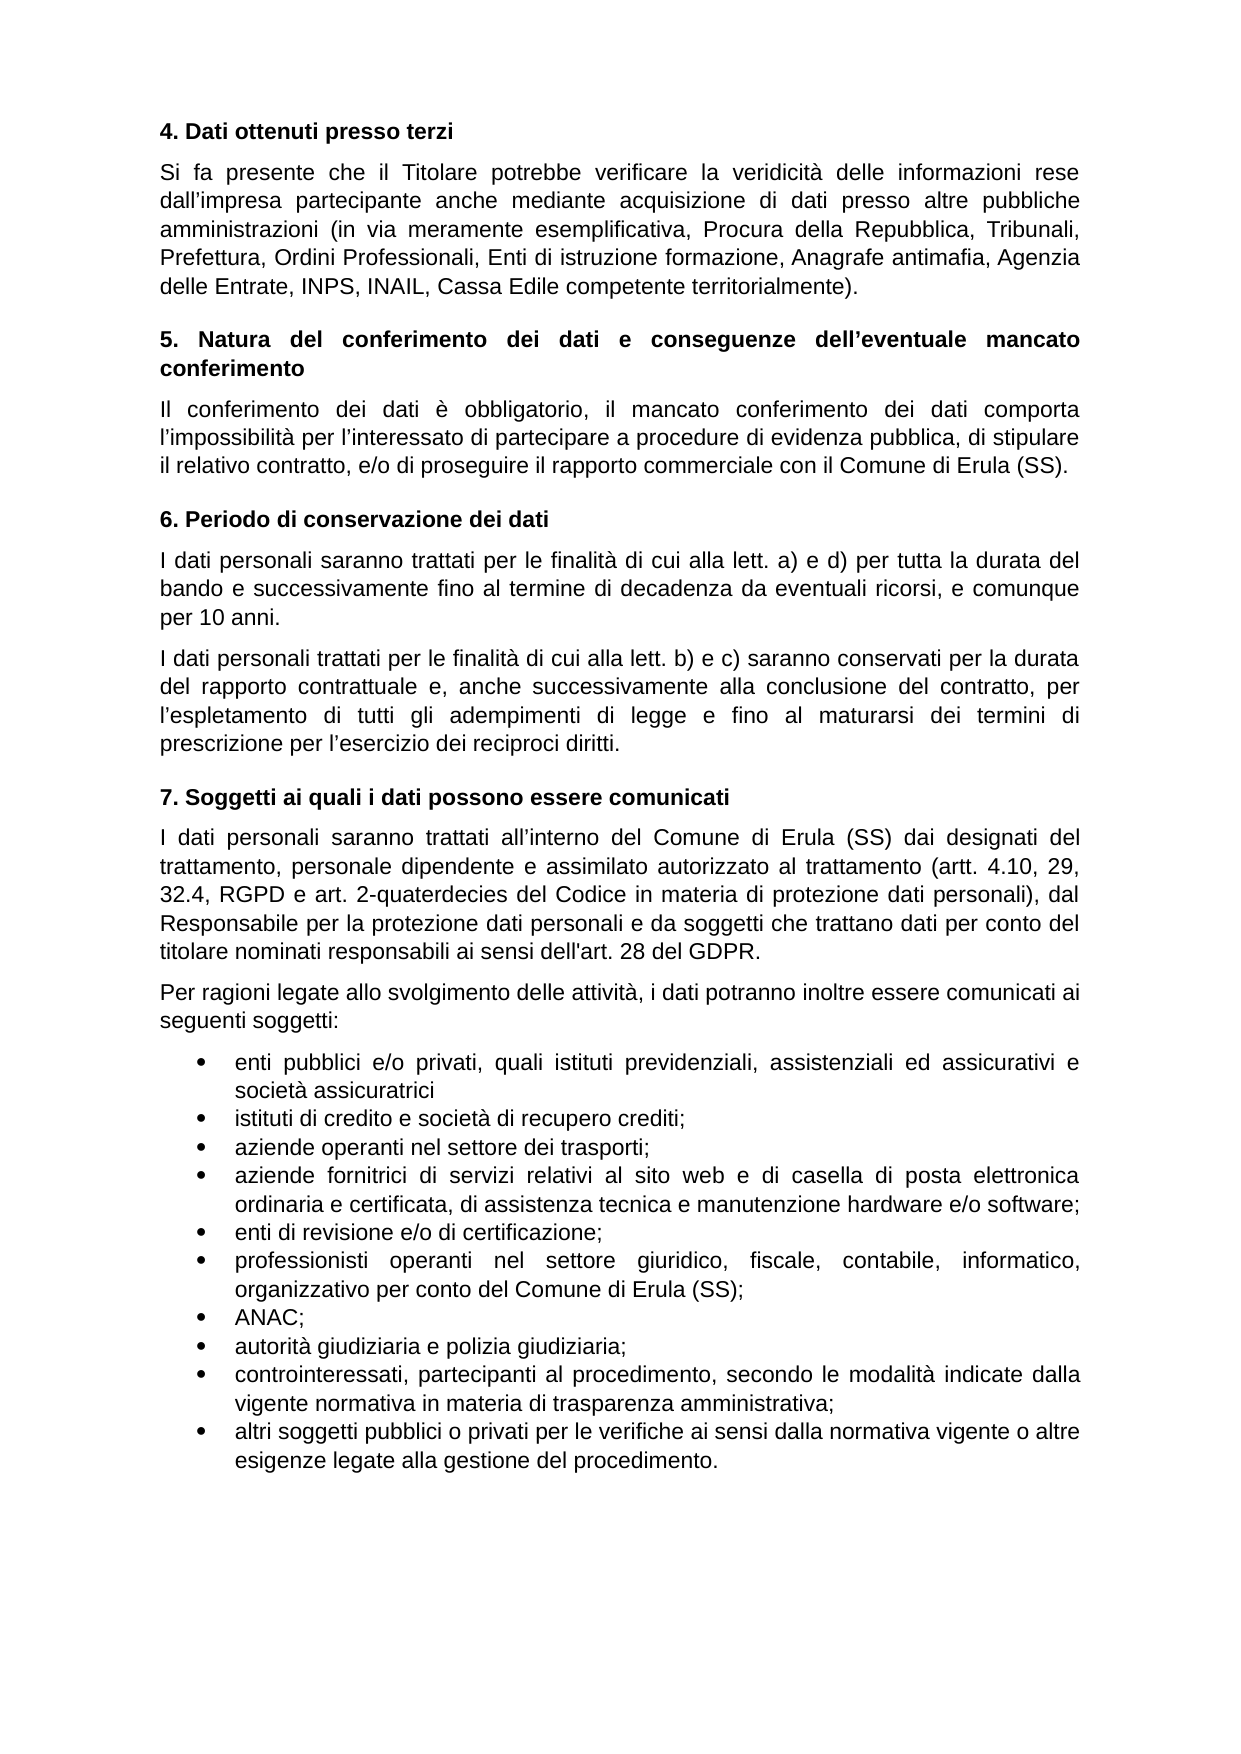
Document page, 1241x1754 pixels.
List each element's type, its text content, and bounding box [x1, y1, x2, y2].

list altri soggetti pubblici o privati per le verifiche ai sensi dalla normativa vigente o altre esigenze legate alla gestione del procedimento. [197, 1418, 1081, 1473]
text Per ragioni legate allo svolgimento delle attività, i dati potranno inoltre essere comunicati ai seguenti soggetti: [159, 979, 1081, 1034]
text 7. Soggetti ai quali i dati possono essere comunicati [159, 783, 1081, 810]
list ANAC; [197, 1304, 1081, 1331]
text I dati personali saranno trattati per le finalità di cui alla lett. a) e d) per tutta la durata del bando e successivamente fino al termine di decadenza da eventuali ricorsi, e comunque per 10 anni. [159, 547, 1081, 630]
text I dati personali saranno trattati all’interno del Comune di Erula (SS) dai designati del trattamento, personale dipendente e assimilato autorizzato al trattamento (artt. 4.10, 29, 32.4, RGPD e art. 2-quaterdecies del Codice in materia di protezione dati personali), dal Responsabile per la protezione dati personali e da soggetti che trattano dati per conto del titolare nominati responsabili ai sensi dell'art. 28 del GDPR. [159, 824, 1081, 964]
list aziende fornitrici di servizi relativi al sito web e di casella di posta elettronica ordinaria e certificata, di assistenza tecnica e manutenzione hardware e/o software; [197, 1162, 1081, 1217]
list professionisti operanti nel settore giuridico, fiscale, contabile, informatico, organizzativo per conto del Comune di Erula (SS); [197, 1247, 1081, 1302]
text 5. Natura del conferimento dei dati e conseguenze dell’eventuale mancato conferimento [159, 326, 1081, 381]
list istituti di credito e società di recupero crediti; [197, 1105, 1081, 1132]
text 6. Periodo di conservazione dei dati [159, 506, 1081, 532]
list enti pubblici e/o privati, quali istituti previdenziali, assistenziali ed assicurativi e società assicuratrici [197, 1048, 1081, 1103]
text Il conferimento dei dati è obbligatorio, il mancato conferimento dei dati comporta l’impossibilità per l’interessato di partecipare a procedure di evidenza pubblica, di stipulare il relativo contratto, e/o di proseguire il rapporto commerciale con il Comune di Erula (SS). [159, 396, 1081, 479]
text I dati personali trattati per le finalità di cui alla lett. b) e c) saranno conservati per la durata del rapporto contrattuale e, anche successivamente alla conclusione del contratto, per l’espletamento di tutti gli adempimenti di legge e fino al maturarsi dei termini di prescrizione per l’esercizio dei reciproci diritti. [159, 645, 1081, 756]
text Si fa presente che il Titolare potrebbe verificare la veridicità delle informazioni rese dall’impresa partecipante anche mediante acquisizione di dati presso altre pubbliche amministrazioni (in via meramente esemplificativa, Procura della Repubblica, Tribunali, Prefettura, Ordini Professionali, Enti di istruzione formazione, Anagrafe antimafia, Agenzia delle Entrate, INPS, INAIL, Cassa Edile competente territorialmente). [159, 159, 1081, 299]
list autorità giudiziaria e polizia giudiziaria; [197, 1333, 1081, 1359]
list aziende operanti nel settore dei trasporti; [197, 1134, 1081, 1160]
list controinteressati, partecipanti al procedimento, secondo le modalità indicate dalla vigente normativa in materia di trasparenza amministrativa; [197, 1361, 1081, 1416]
text 4. Dati ottenuti presso terzi [159, 118, 1081, 144]
list enti di revisione e/o di certificazione; [197, 1219, 1081, 1245]
